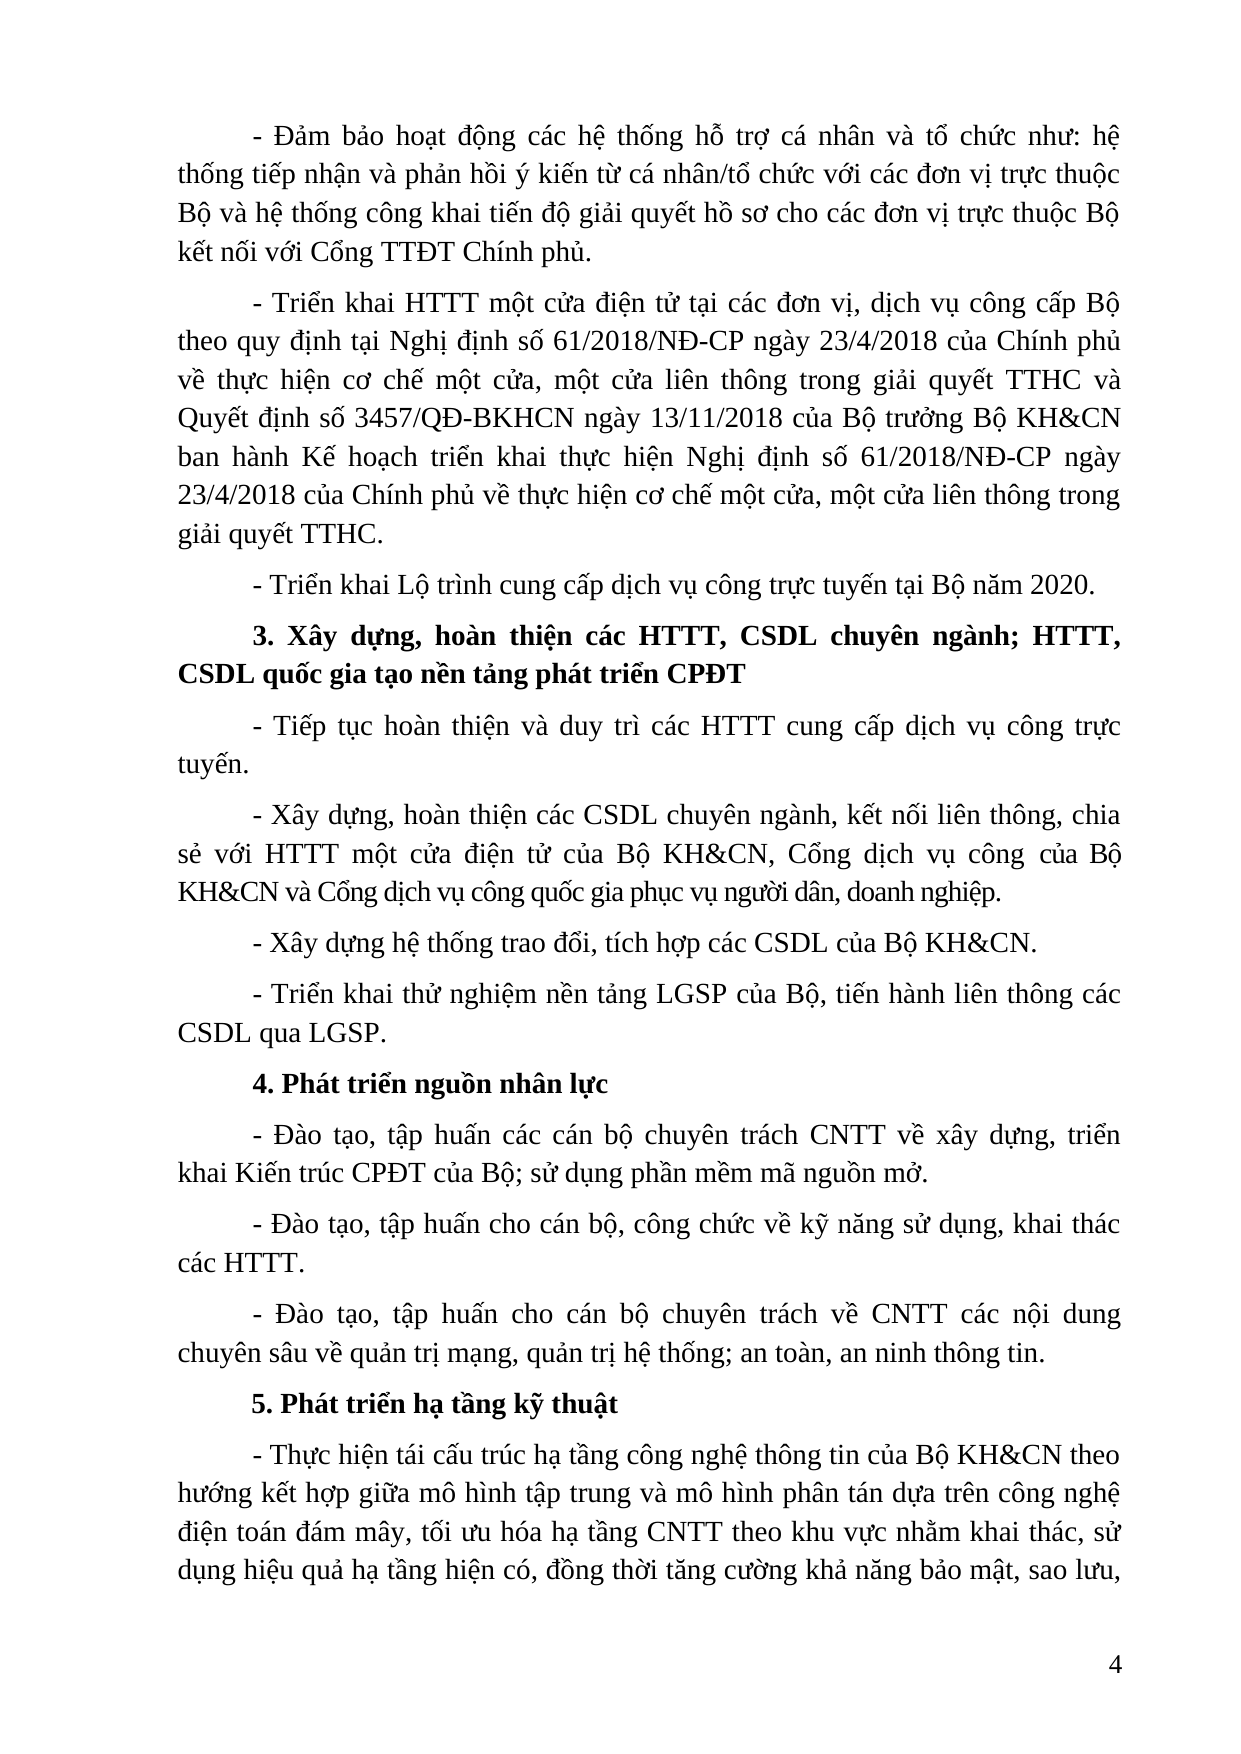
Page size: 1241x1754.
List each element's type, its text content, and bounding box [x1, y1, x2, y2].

text 3. Xây dựng, hoàn thiện các HTTT, CSDL chuyên ngành; HTTT, CSDL quốc gia tạo nền tảng phát triển CPĐT [177, 618, 1122, 690]
text - Đào tạo, tập huấn cho cán bộ, công chức về kỹ năng sử dụng, khai thác các HTTT. [177, 1207, 1122, 1279]
text - Xây dựng, hoàn thiện các CSDL chuyên ngành, kết nối liên thông, chia sẻ với HTTT một cửa điện tử của Bộ KH&CN, Cổng dịch vụ công của Bộ KH&CN và Cổng dịch vụ công quốc gia phục vụ người dân, doanh nghiệp. [177, 797, 1122, 908]
text - Xây dựng hệ thống trao đổi, tích hợp các CSDL của Bộ KH&CN. [177, 925, 1122, 959]
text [177, 1437, 1122, 1586]
text - Triển khai thử nghiệm nền tảng LGSP của Bộ, tiến hành liên thông các CSDL qua LGSP. [177, 976, 1122, 1048]
text - Triển khai Lộ trình cung cấp dịch vụ công trực tuyến tại Bộ năm 2020. [177, 567, 1122, 601]
text - Đào tạo, tập huấn cho cán bộ chuyên trách về CNTT các nội dung chuyên sâu về quản trị mạng, quản trị hệ thống; an toàn, an ninh thông tin. [177, 1296, 1122, 1368]
text 4. Phát triển nguồn nhân lực [177, 1066, 1122, 1099]
text - Đảm bảo hoạt động các hệ thống hỗ trợ cá nhân và tổ chức như: hệ thống tiếp nhận và phản hồi ý kiến từ cá nhân/tổ chức với các đơn vị trực thuộc Bộ và hệ thống công khai tiến độ giải quyết hồ sơ cho các đơn vị trực thuộc Bộ kết nối với Cổng TTĐT Chính phủ. [177, 118, 1122, 267]
text - Tiếp tục hoàn thiện và duy trì các HTTT cung cấp dịch vụ công trực tuyến. [177, 708, 1122, 780]
text - Triển khai HTTT một cửa điện tử tại các đơn vị, dịch vụ công cấp Bộ theo quy định tại Nghị định số 61/2018/NĐ-CP ngày 23/4/2018 của Chính phủ về thực hiện cơ chế một cửa, một cửa liên thông trong giải quyết TTHC và Quyết định số 3457/QĐ-BKHCN ngày 13/11/2018 của Bộ trưởng Bộ KH&CN ban hành Kế hoạch triển khai thực hiện Nghị định số 61/2018/NĐ-CP ngày 23/4/2018 của Chính phủ về thực hiện cơ chế một cửa, một cửa liên thông trong giải quyết TTHC. [177, 285, 1122, 549]
text 5. Phát triển hạ tầng kỹ thuật [177, 1386, 1122, 1419]
text - Đào tạo, tập huấn các cán bộ chuyên trách CNTT về xây dựng, triển khai Kiến trúc CPĐT của Bộ; sử dụng phần mềm mã nguồn mở. [177, 1117, 1122, 1189]
